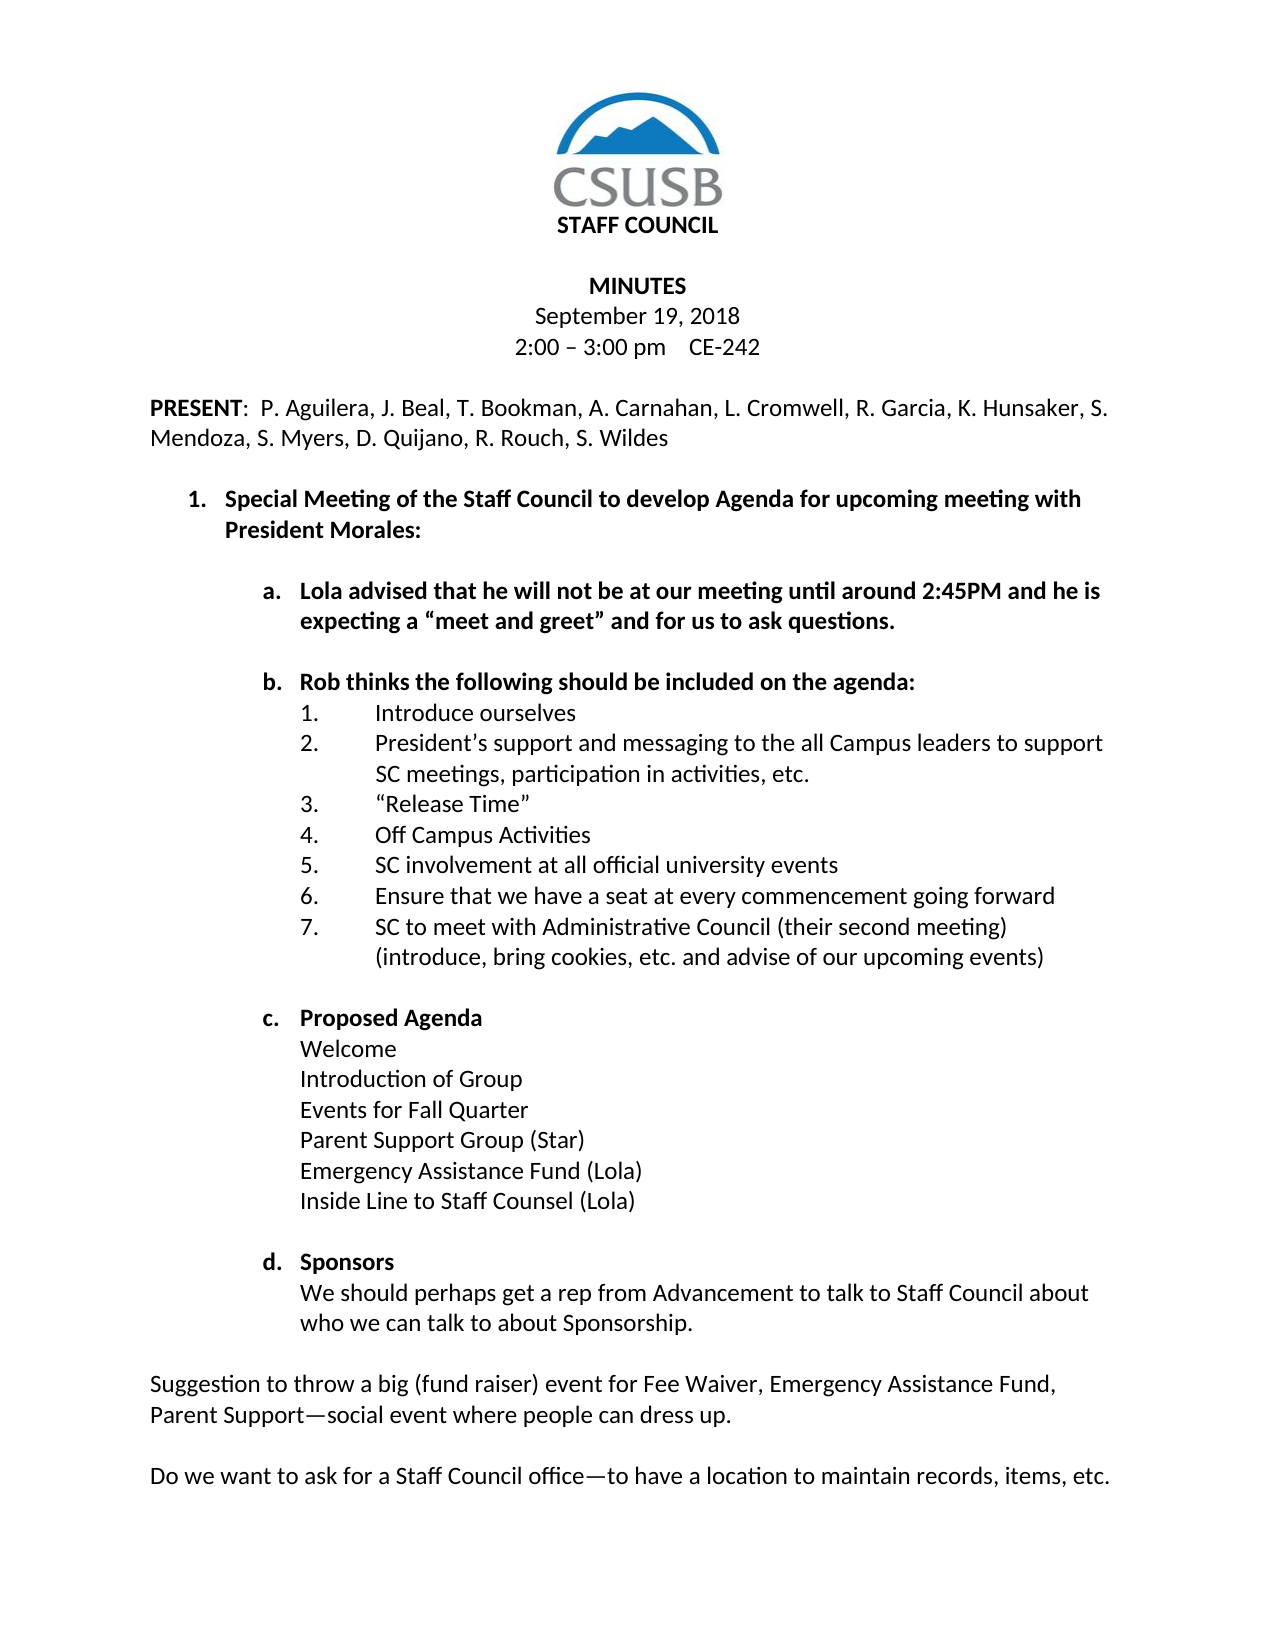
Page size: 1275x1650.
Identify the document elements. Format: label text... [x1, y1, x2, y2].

text Inside Line to Staff Counsel (Lola) [262, 1185, 1125, 1216]
text Suggestion to throw a big (fund raiser) event for Fee Waiver, Emergency Assistance Fund, Parent Support—social event where people can dress up. [150, 1368, 1125, 1429]
text 4. Off Campus Activities [262, 819, 1125, 850]
text Do we want to ask for a Staff Council office—to have a location to maintain records, items, etc. [150, 1460, 1125, 1491]
text who we can talk to about Sponsorship. [187, 1307, 1125, 1338]
text We should perhaps get a rep from Advancement to talk to Staff Council about [187, 1277, 1125, 1307]
text b. Rob thinks the following should be included on the agenda: [262, 667, 1125, 697]
text Emergency Assistance Fund (Lola) [262, 1155, 1125, 1185]
list Lola advised that he will not be at our meeting until around 2:45PM and he is expecting a “meet and greet” and for us to ask questions. [262, 575, 1125, 636]
text Introduction of Group [262, 1063, 1125, 1094]
text MINUTES [150, 270, 1125, 300]
text 2:00 – 3:00 pm CE-242 [150, 331, 1125, 361]
text 1. Introduce ourselves [262, 697, 1125, 728]
text 5. SC involvement at all official university events [262, 850, 1125, 880]
text 3. “Release Time” [262, 789, 1125, 819]
text c. Proposed Agenda [262, 1002, 1125, 1033]
list Special Meeting of the Staff Council to develop Agenda for upcoming meeting with President Morales: [187, 483, 1125, 544]
text 7. SC to meet with Administrative Council (their second meeting) [262, 911, 1125, 941]
text d. Sponsors [187, 1246, 1125, 1277]
text September 19, 2018 [150, 300, 1125, 331]
text Parent Support Group (Star) [262, 1124, 1125, 1155]
text Welcome [262, 1033, 1125, 1063]
text (introduce, bring cookies, etc. and advise of our upcoming events) [262, 941, 1125, 972]
text STAFF COUNCIL [150, 209, 1125, 239]
picture [549, 90, 726, 209]
text Events for Fall Quarter [262, 1094, 1125, 1124]
text 2. President’s support and messaging to the all Campus leaders to support [262, 728, 1125, 758]
text SC meetings, participation in activities, etc. [262, 758, 1125, 789]
text 6. Ensure that we have a seat at every commencement going forward [262, 880, 1125, 911]
text PRESENT: P. Aguilera, J. Beal, T. Bookman, A. Carnahan, L. Cromwell, R. Garcia, K. Hunsaker, S. Mendoza, S. Myers, D. Quijano, R. Rouch, S. Wildes [150, 392, 1125, 453]
